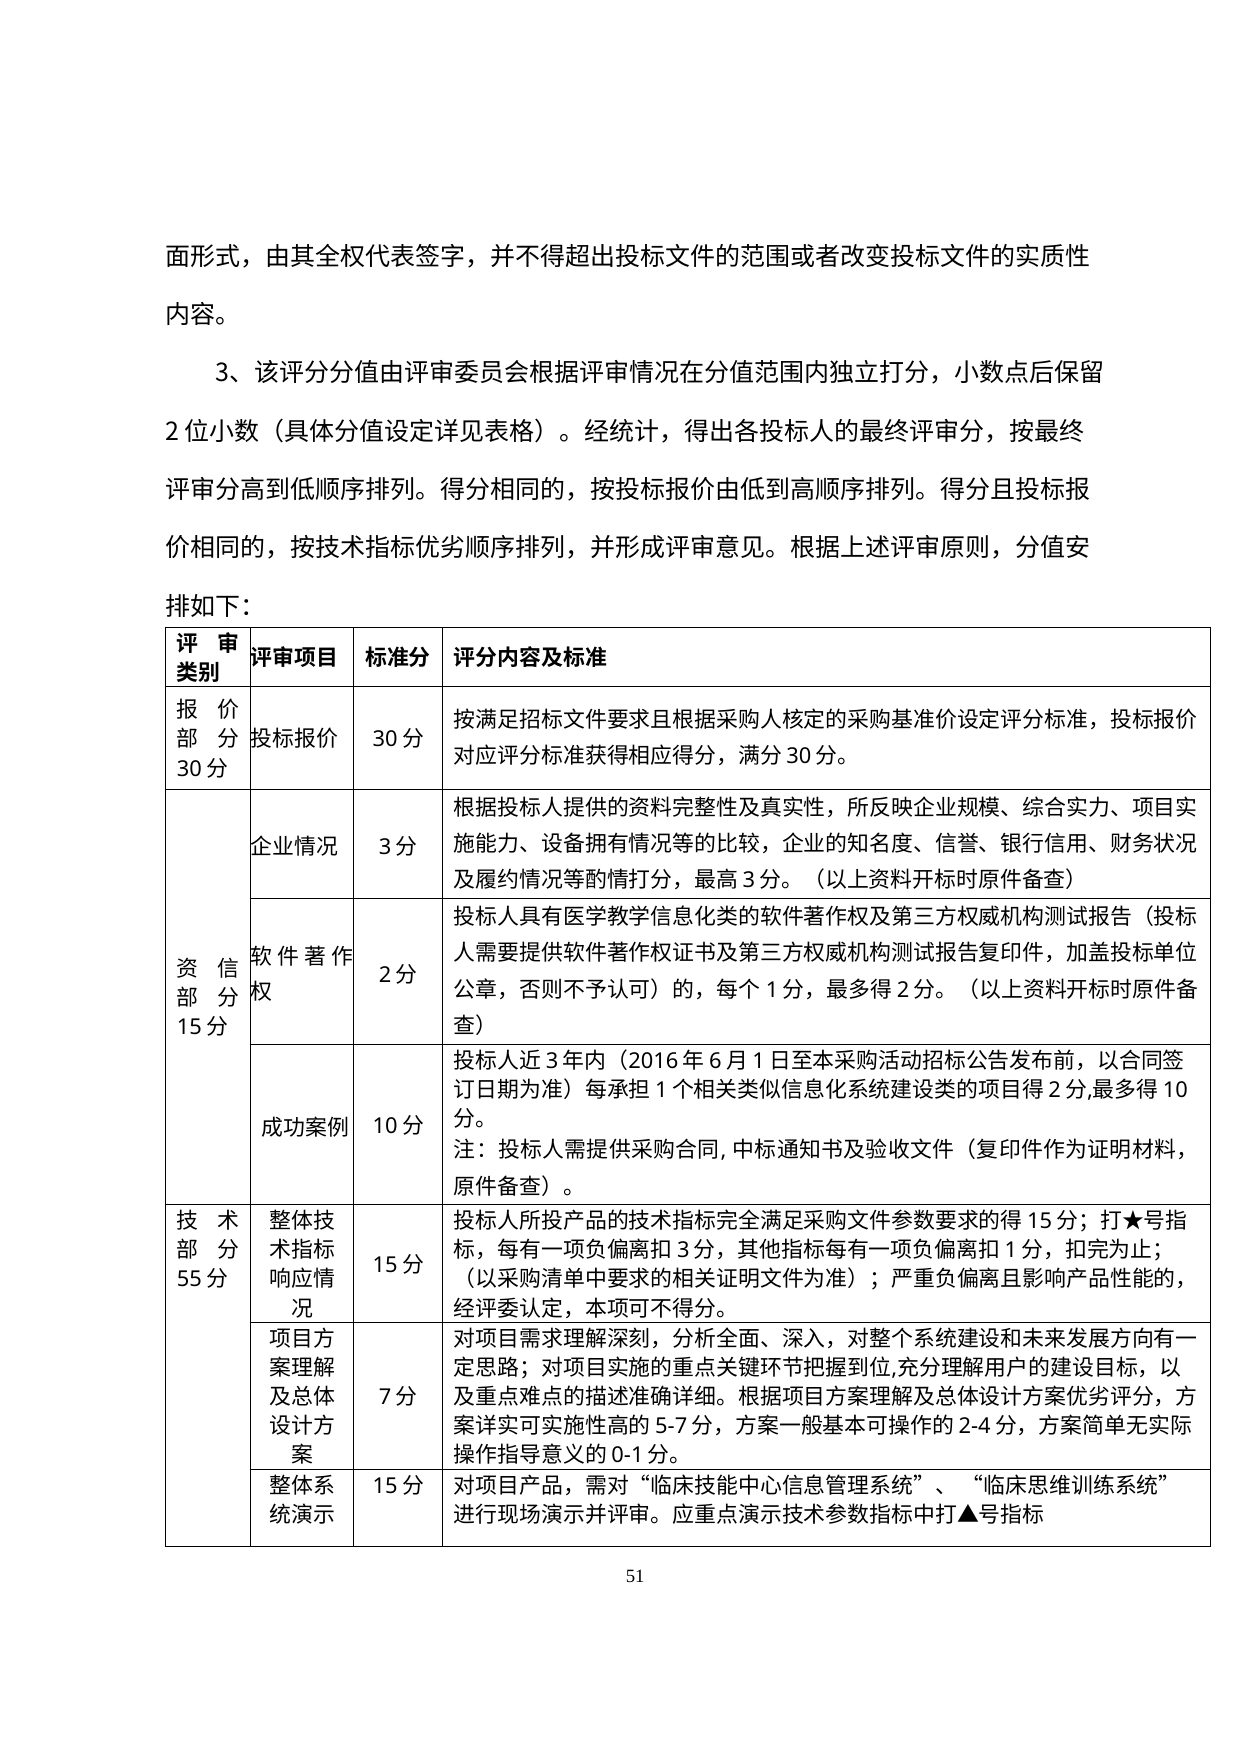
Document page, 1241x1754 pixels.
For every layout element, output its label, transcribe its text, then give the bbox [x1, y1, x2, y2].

table_cell 根据投标人提供的资料完整性及真实性，所反映企业规模、综合实力、项目实施能力、设备拥有情况等的比较，企业的知名度、信誉、银行信用、财务状况及履约情况等酌情打分，最高3分。（以上资料开标时原件备查） [443, 790, 1210, 898]
table_cell 投标报价 [251, 687, 353, 789]
table_cell 技术部分 55分 [166, 1205, 250, 1546]
table_cell 资信部分 15分 [166, 790, 250, 1204]
table_cell 项目方案理解及总体设计方案 [251, 1323, 353, 1469]
table_cell 对项目需求理解深刻，分析全面、深入，对整个系统建设和未来发展方向有一定思路；对项目实施的重点关键环节把握到位,充分理解用户的建设目标，以及重点难点的描述准确详细。根据项目方案理解及总体设计方案优劣评分，方案详实可实施性高的5-7分，方案一般基本可操作的2-4分，方案简单无实际操作指导意义的0-1分。 [443, 1323, 1210, 1469]
table_cell 7分 [354, 1323, 442, 1469]
table_cell 整体系统演示 [251, 1470, 353, 1546]
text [165, 218, 1107, 335]
table_cell 3分 [354, 790, 442, 898]
table_cell 成功案例 [251, 1045, 353, 1204]
table_header 标准分 [354, 628, 442, 686]
table_cell 2分 [354, 899, 442, 1044]
table_cell 15分 [354, 1205, 442, 1322]
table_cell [443, 1470, 1210, 1546]
text 3、该评分分值由评审委员会根据评审情况在分值范围内独立打分，小数点后保留2位小数（具体分值设定详见表格）。经统计，得出各投标人的最终评审分，按最终评审分高到低顺序排列。得分相同的，按投标报价由低到高顺序排列。得分且投标报价相同的，按技术指标优劣顺序排列，并形成评审意见。根据上述评审原则，分值安排如下： [165, 335, 1107, 627]
table_cell 整体技术指标响应情况 [251, 1205, 353, 1322]
table_cell 按满足招标文件要求且根据采购人核定的采购基准价设定评分标准，投标报价对应评分标准获得相应得分，满分30分。 [443, 687, 1210, 789]
table_header 评审项目 [251, 628, 353, 686]
table_cell 15分 [354, 1470, 442, 1546]
table_cell 投标人近3年内（2016年6月1日至本采购活动招标公告发布前，以合同签订日期为准）每承担1个相关类似信息化系统建设类的项目得2分,最多得10分。 注：投标人需提供采购合同, 中标通知书及验收文件（复印件作为证明材料，原件备查）。 [443, 1045, 1210, 1204]
table_header 评审类别 [166, 628, 250, 686]
table_cell 软件著作权 [251, 899, 353, 1044]
table_cell 10分 [354, 1045, 442, 1204]
table_cell 投标人具有医学教学信息化类的软件著作权及第三方权威机构测试报告（投标人需要提供软件著作权证书及第三方权威机构测试报告复印件，加盖投标单位公章，否则不予认可）的，每个1分，最多得2分。（以上资料开标时原件备查） [443, 899, 1210, 1044]
table_cell 30分 [354, 687, 442, 789]
table_header 评分内容及标准 [443, 628, 1210, 686]
table_cell 报价部分30分 [166, 687, 250, 789]
table_cell 投标人所投产品的技术指标完全满足采购文件参数要求的得15分；打★号指标，每有一项负偏离扣3分，其他指标每有一项负偏离扣1分，扣完为止；（以采购清单中要求的相关证明文件为准）；严重负偏离且影响产品性能的，经评委认定，本项可不得分。 [443, 1205, 1210, 1322]
table_cell 企业情况 [251, 790, 353, 898]
